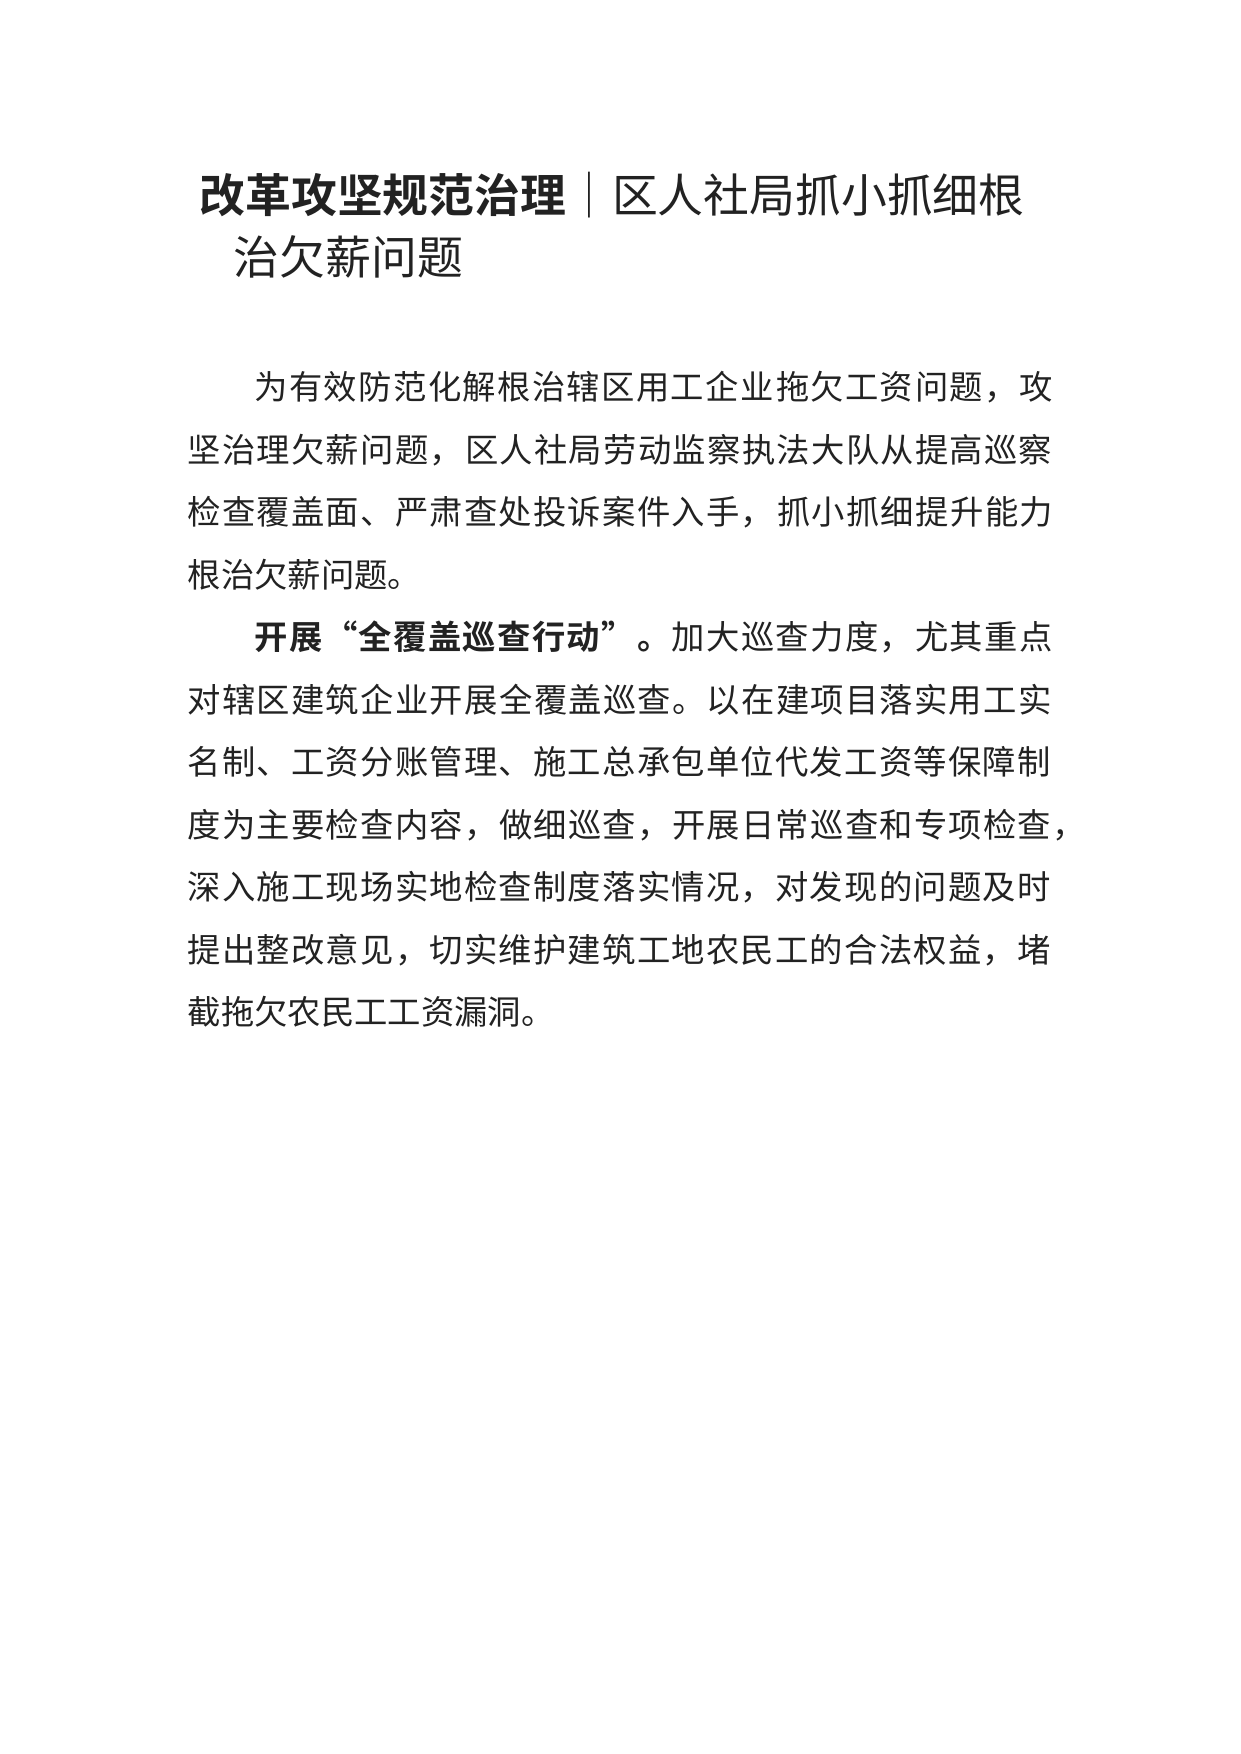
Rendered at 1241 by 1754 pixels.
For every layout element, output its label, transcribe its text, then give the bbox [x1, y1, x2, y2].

text 改革攻坚规范治理│区人社局抓小抓细根治欠薪问题 [463, 162, 1053, 287]
text 开展“全覆盖巡查行动”。加大巡查力度，尤其重点对辖区建筑企业开展全覆盖巡查。以在建项目落实用工实名制、工资分账管理、施工总承包单位代发工资等保障制度为主要检查内容，做细巡查，开展日常巡查和专项检查，深入施工现场实地检查制度落实情况，对发现的问题及时提出整改意见，切实维护建筑工地农民工的合法权益，堵截拖欠农民工工资漏洞。 [187, 599, 1053, 1037]
text 为有效防范化解根治辖区用工企业拖欠工资问题，攻坚治理欠薪问题，区人社局劳动监察执法大队从提高巡察检查覆盖面、严肃查处投诉案件入手，抓小抓细提升能力根治欠薪问题。 [187, 349, 1053, 599]
text 改革攻坚规范治理│区人社局抓小抓细根治欠薪问题 [187, 162, 234, 287]
